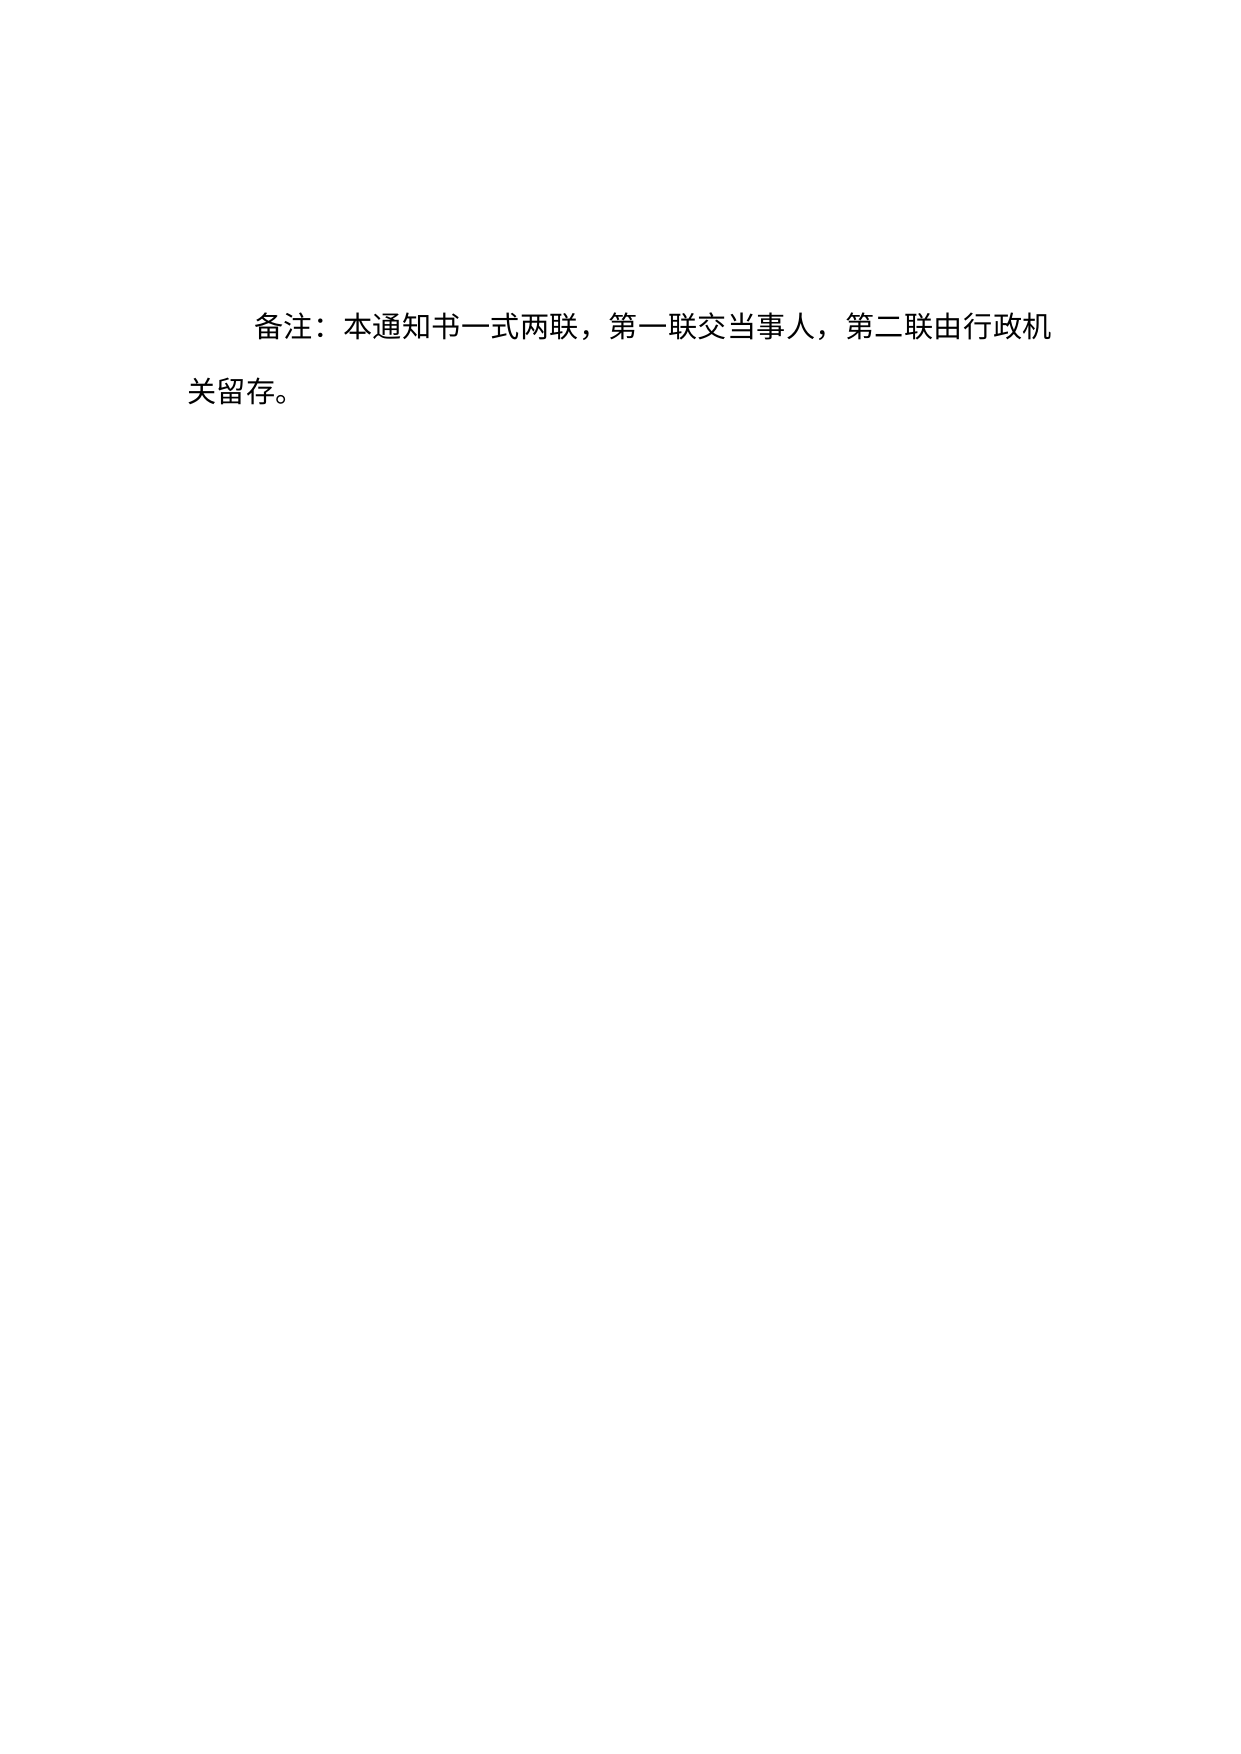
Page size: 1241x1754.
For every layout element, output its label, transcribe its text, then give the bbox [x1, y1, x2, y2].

text 备注：本通知书一式两联，第一联交当事人，第二联由行政机关留存。 [187, 292, 1053, 422]
